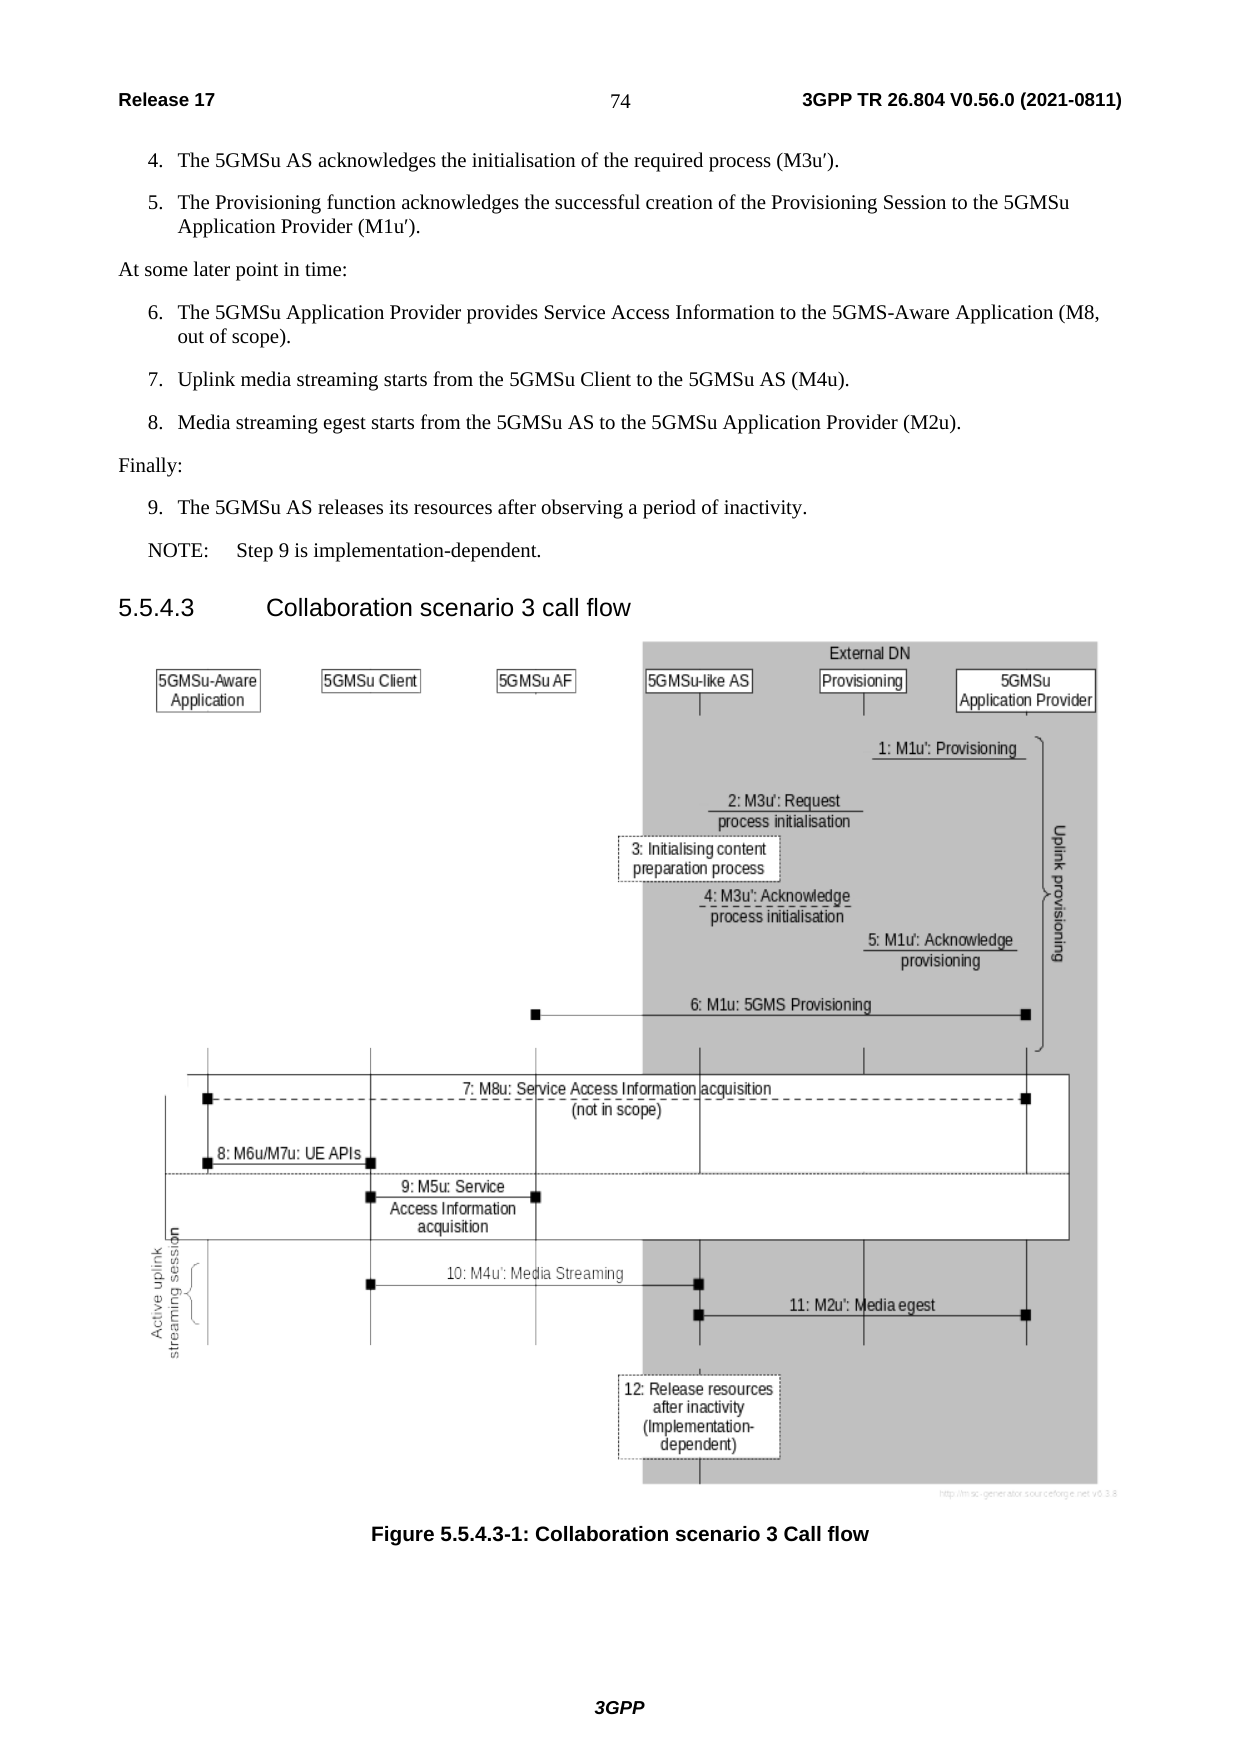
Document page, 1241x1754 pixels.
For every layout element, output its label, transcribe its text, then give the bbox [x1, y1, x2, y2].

text 5. The Provisioning function acknowledges the successful creation of the Provisioning Session to the 5GMSu Application Provider (M1u′). [148, 190, 1122, 238]
text 4. The 5GMSu AS acknowledges the initialisation of the required process (M3u′). [148, 147, 1122, 172]
text At some later point in time: [118, 257, 1122, 281]
text Figure 5.5.4.3-1: Collaboration scenario 3 Call flow [118, 1522, 1122, 1546]
text 8. Media streaming egest starts from the 5GMSu AS to the 5GMSu Application Provider (M2u). [148, 410, 1122, 434]
text 7. Uplink media streaming starts from the 5GMSu Client to the 5GMSu AS (M4u). [148, 367, 1122, 391]
subtitle 5.5.4.3 Collaboration scenario 3 call flow [118, 593, 1122, 622]
text 9. The 5GMSu AS releases its resources after observing a period of inactivity. [148, 495, 1122, 519]
text Finally: [118, 452, 1122, 477]
text NOTE: Step 9 is implementation-dependent. [148, 538, 1122, 562]
text 6. The 5GMSu Application Provider provides Service Access Information to the 5GMS-Aware Application (M8, out of scope). [148, 300, 1122, 348]
